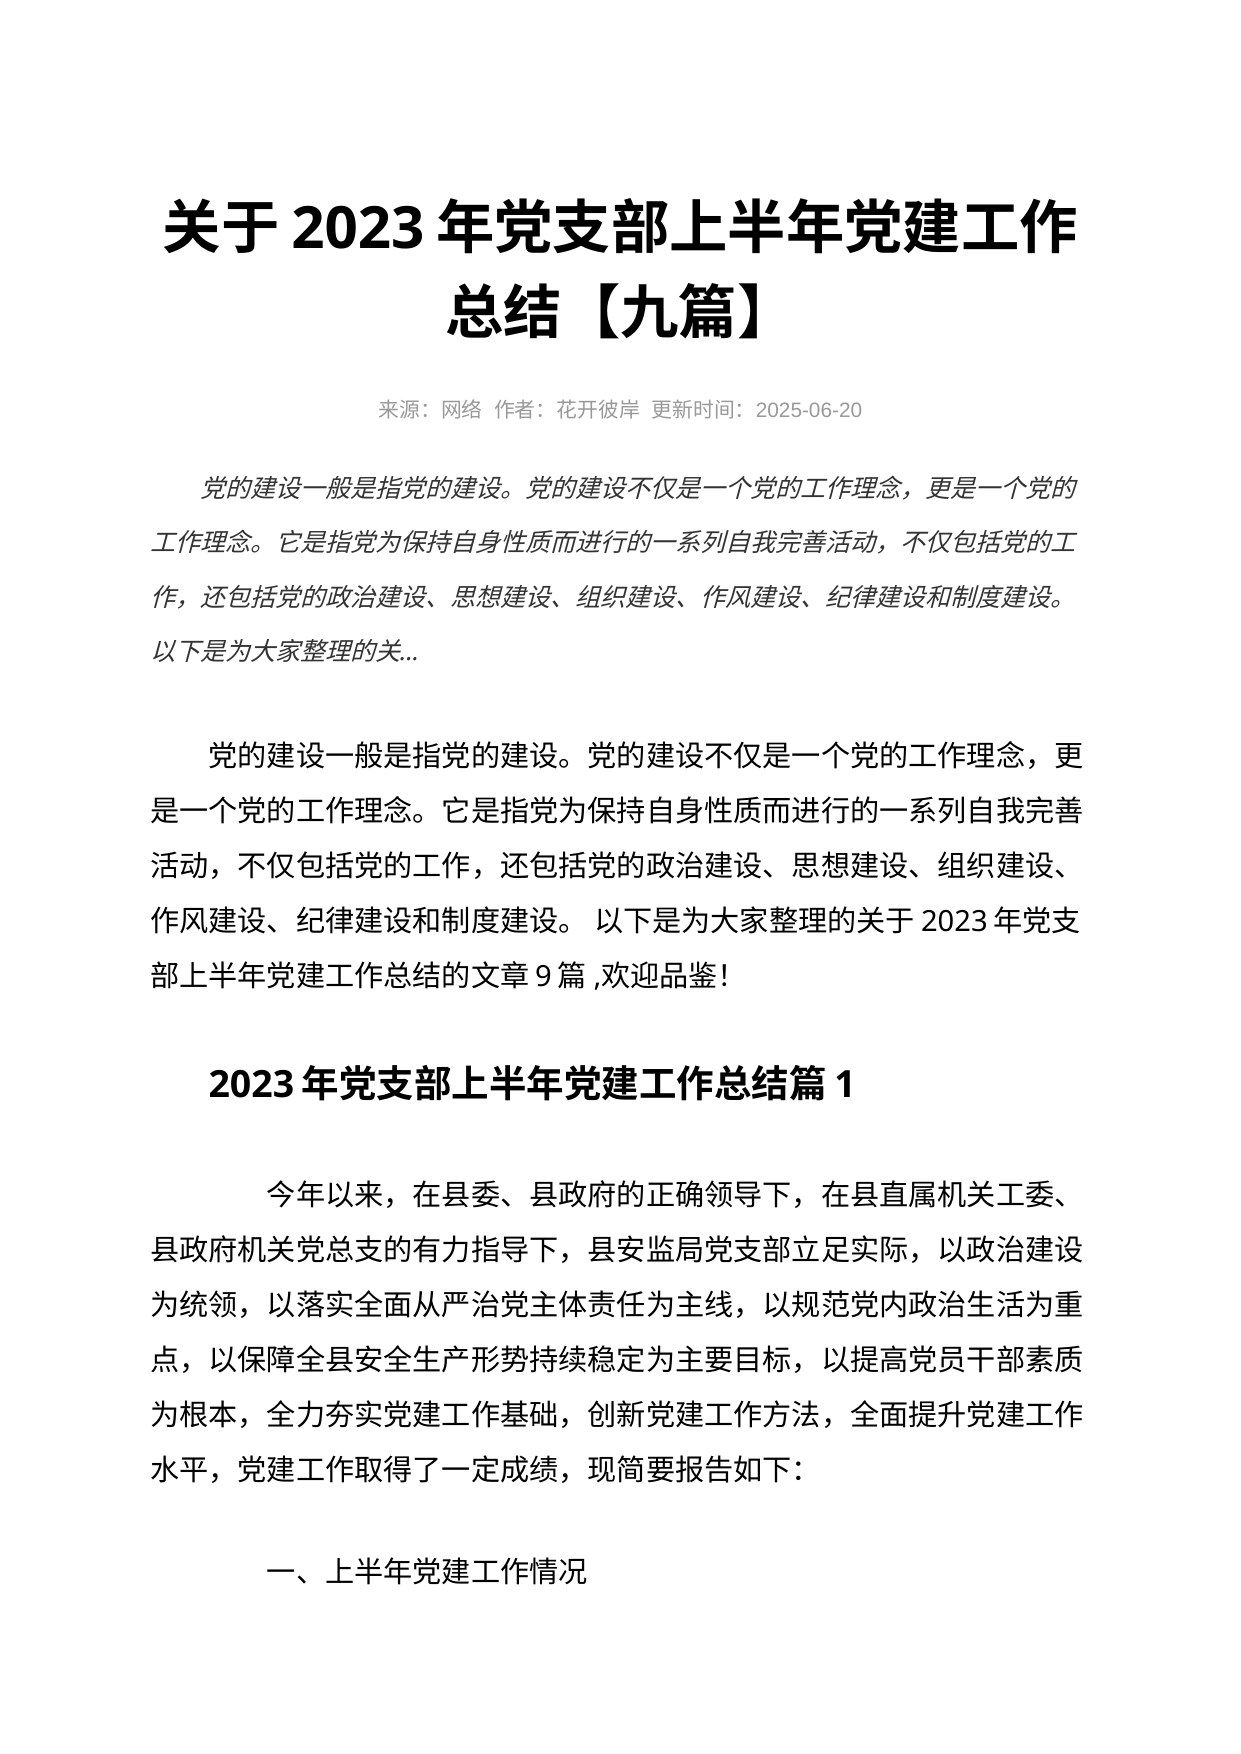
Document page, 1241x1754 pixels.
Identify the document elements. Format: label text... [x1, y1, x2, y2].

text 今年以来，在县委、县政府的正确领导下，在县直属机关工委、县政府机关党总支的有力指导下，县安监局党支部立足实际，以政治建设为统领，以落实全面从严治党主体责任为主线，以规范党内政治生活为重点，以保障全县安全生产形势持续稳定为主要目标，以提高党员干部素质为根本，全力夯实党建工作基础，创新党建工作方法，全面提升党建工作水平，党建工作取得了一定成绩，现简要报告如下： [150, 1172, 1090, 1489]
text 一、上半年党建工作情况 [150, 1548, 1090, 1590]
text 2023年党支部上半年党建工作总结篇1 [150, 1054, 1090, 1109]
subtitle 关于2023年党支部上半年党建工作总结【九篇】 [150, 181, 1090, 351]
text 党的建设一般是指党的建设。党的建设不仅是一个党的工作理念，更是一个党的工作理念。它是指党为保持自身性质而进行的一系列自我完善活动，不仅包括党的工作，还包括党的政治建设、思想建设、组织建设、作风建设、纪律建设和制度建设。 以下是为大家整理的关... [150, 468, 1090, 668]
text 来源：网络 作者：花开彼岸 更新时间：2025-06-20 [150, 397, 1090, 421]
text 党的建设一般是指党的建设。党的建设不仅是一个党的工作理念，更是一个党的工作理念。它是指党为保持自身性质而进行的一系列自我完善活动，不仅包括党的工作，还包括党的政治建设、思想建设、组织建设、作风建设、纪律建设和制度建设。 以下是为大家整理的关于2023年党支部上半年党建工作总结的文章9篇 ,欢迎品鉴！ [150, 733, 1090, 995]
